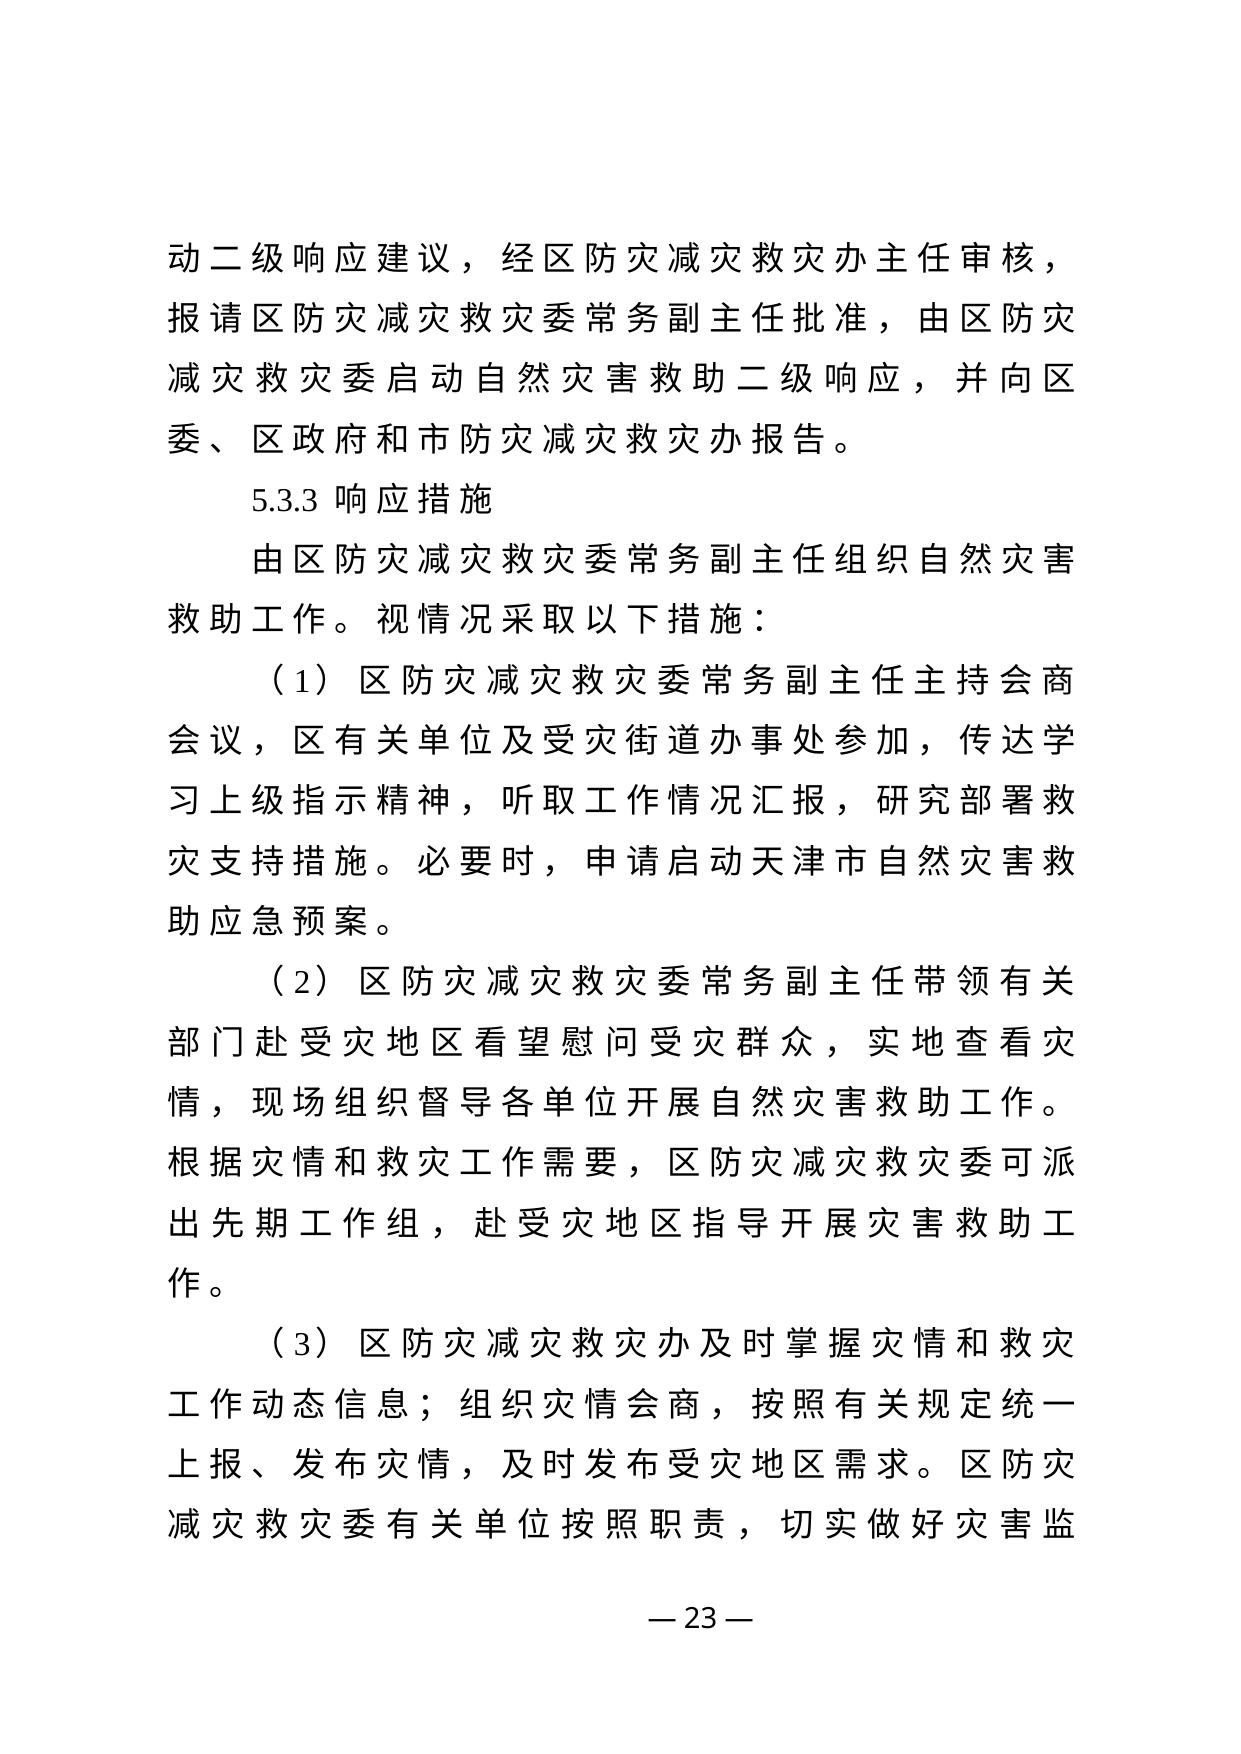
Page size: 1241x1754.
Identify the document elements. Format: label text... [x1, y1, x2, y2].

text 由区防灾减灾救灾委常务副主任组织自然灾害救助工作。视情况采取以下措施： [168, 527, 1084, 647]
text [168, 225, 1084, 467]
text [168, 1311, 1084, 1552]
text （2）区防灾减灾救灾委常务副主任带领有关部门赴受灾地区看望慰问受灾群众，实地查看灾情，现场组织督导各单位开展自然灾害救助工作。根据灾情和救灾工作需要，区防灾减灾救灾委可派出先期工作组，赴受灾地区指导开展灾害救助工作。 [168, 949, 1084, 1311]
text （1）区防灾减灾救灾委常务副主任主持会商会议，区有关单位及受灾街道办事处参加，传达学习上级指示精神，听取工作情况汇报，研究部署救灾支持措施。必要时，申请启动天津市自然灾害救助应急预案。 [168, 647, 1084, 949]
text 5.3.3 响应措施 [168, 467, 1084, 527]
